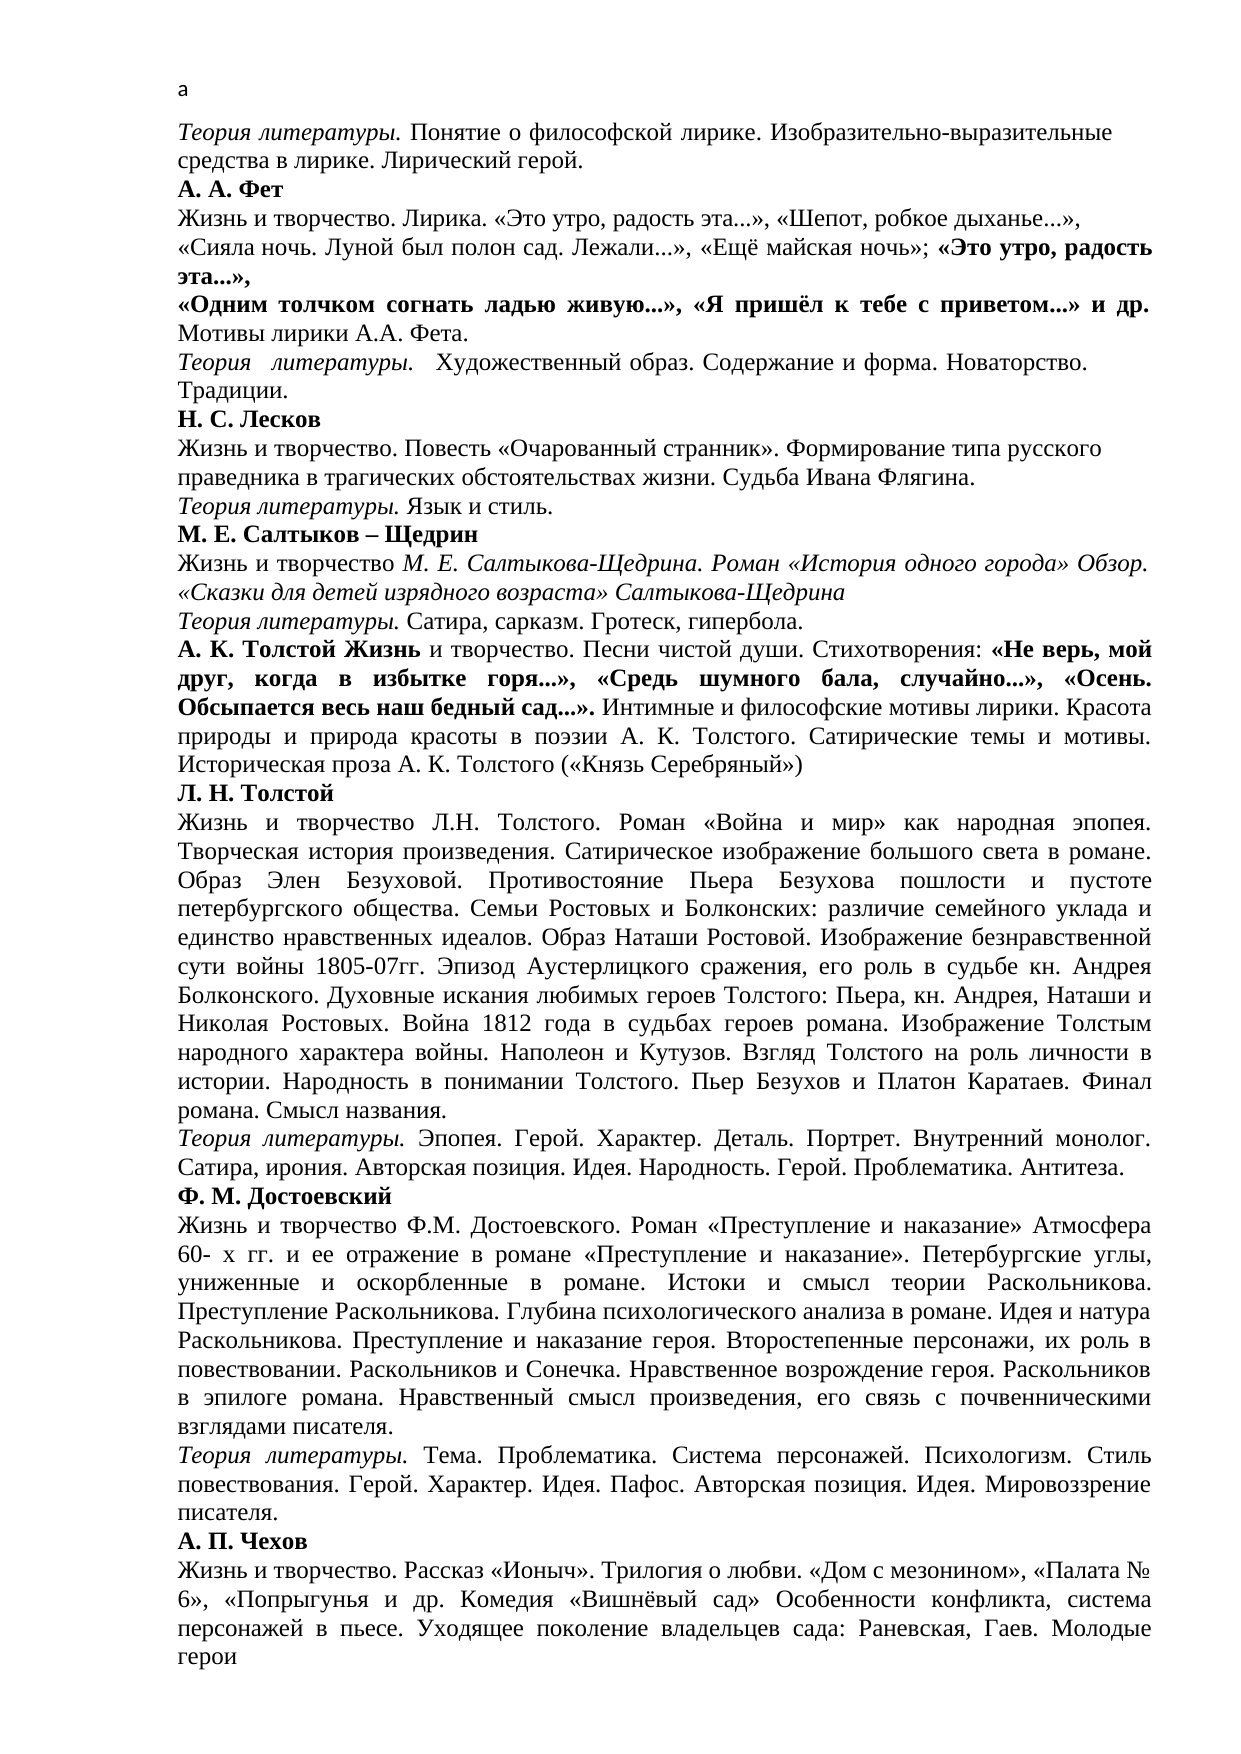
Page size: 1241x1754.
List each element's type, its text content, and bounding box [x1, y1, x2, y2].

text «Сказки для детей изрядного возраста» Салтыкова-Щедрина Теория литературы. Сатира, сарказм. Гротеск, гипербола. [177, 577, 847, 634]
text Теория литературы. Художественный образ. Содержание и форма. Новаторство. Традиции. [177, 347, 1151, 404]
subtitle М. Е. Салтыков – Щедрин [177, 520, 1163, 548]
subtitle «Одним толчком согнать ладью живую...», «Я пришёл к тебе с приветом...» и др. [177, 290, 1163, 318]
text Жизнь и творчество М. Е. Салтыкова-Щедрина. Роман «История одного города» Обзор. [177, 548, 1163, 577]
subtitle Л. Н. Толстой [177, 779, 1163, 807]
text Теория литературы. Тема. Проблематика. Система персонажей. Психологизм. Стиль повествования. Герой. Характер. Идея. Пафос. Авторская позиция. Идея. Мировоззрение писателя. [177, 1440, 1152, 1526]
text Жизнь и творчество. Рассказ «Ионыч». Трилогия о любви. «Дом с мезонином», «Палата № 6», «Попрыгунья и др. Комедия «Вишнёвый сад» Особенности конфликта, система персонажей в пьесе. Уходящее поколение владельцев сада: Раневская, Гаев. Молодые герои [177, 1555, 1151, 1670]
text Теория литературы. Понятие о философской лирике. Изобразительно-выразительные средства в лирике. Лирический герой. [177, 117, 1163, 174]
text А. К. Толстой Жизнь и творчество. Песни чистой души. Стихотворения: «Не верь, мой друг, когда в избытке горя...», «Средь шумного бала, случайно...», «Осень. Обсыпается весь наш бедный сад...». Интимные и философские мотивы лирики. Красота природы и природа красоты в поэзии А. К. Толстого. Сатирические темы и мотивы. Историческая проза А. К. Толстого («Князь Серебряный») [177, 634, 1152, 778]
subtitle А. А. Фет [177, 175, 1163, 203]
subtitle Ф. М. Достоевский [177, 1181, 1163, 1210]
text Жизнь и творчество. Повесть «Очарованный странник». Формирование типа русского праведника в трагических обстоятельствах жизни. Судьба Ивана Флягина. [177, 433, 1163, 491]
text Жизнь и творчество Л.Н. Толстого. Роман «Война и мир» как народная эпопея. Творческая история произведения. Сатирическое изображение большого света в романе. Образ Элен Безуховой. Противостояние Пьера Безухова пошлости и пустоте петербургского общества. Семьи Ростовых и Болконских: различие семейного уклада и единство нравственных идеалов. Образ Наташи Ростовой. Изображение безнравственной сути войны 1805-07гг. Эпизод Аустерлицкого сражения, его роль в судьбе кн. Андрея Болконского. Духовные искания любимых героев Толстого: Пьера, кн. Андрея, Наташи и Николая Ростовых. Война 1812 года в судьбах героев романа. Изображение Толстым народного характера войны. Наполеон и Кутузов. Взгляд Толстого на роль личности в истории. Народность в понимании Толстого. Пьер Безухов и Платон Каратаев. Финал романа. Смысл названия. [177, 807, 1152, 1123]
text Теория литературы. Язык и стиль. [177, 491, 1163, 519]
text Теория литературы. Эпопея. Герой. Характер. Деталь. Портрет. Внутренний монолог. Сатира, ирония. Авторская позиция. Идея. Народность. Герой. Проблематика. Антитеза. [177, 1123, 1152, 1181]
subtitle Н. С. Лесков [177, 405, 1163, 433]
text Жизнь и творчество Ф.М. Достоевского. Роман «Преступление и наказание» Атмосфера 60- х гг. и ее отражение в романе «Преступление и наказание». Петербургские углы, униженные и оскорбленные в романе. Истоки и смысл теории Раскольникова. Преступление Раскольникова. Глубина психологического анализа в романе. Идея и натура Раскольникова. Преступление и наказание героя. Второстепенные персонажи, их роль в повествовании. Раскольников и Сонечка. Нравственное возрождение героя. Раскольников в эпилоге романа. Нравственный смысл произведения, его связь с почвенническими взглядами писателя. [177, 1210, 1152, 1440]
text Жизнь и творчество. Лирика. «Это утро, радость эта...», «Шепот, робкое дыханье...», «Сияла ночь. Луной был полон сад. Лежали...», «Ещё майская ночь»; «Это утро, радость эта...», [177, 203, 1163, 289]
text Мотивы лирики А.А. Фета. [177, 318, 1163, 347]
subtitle А. П. Чехов [177, 1527, 1163, 1555]
